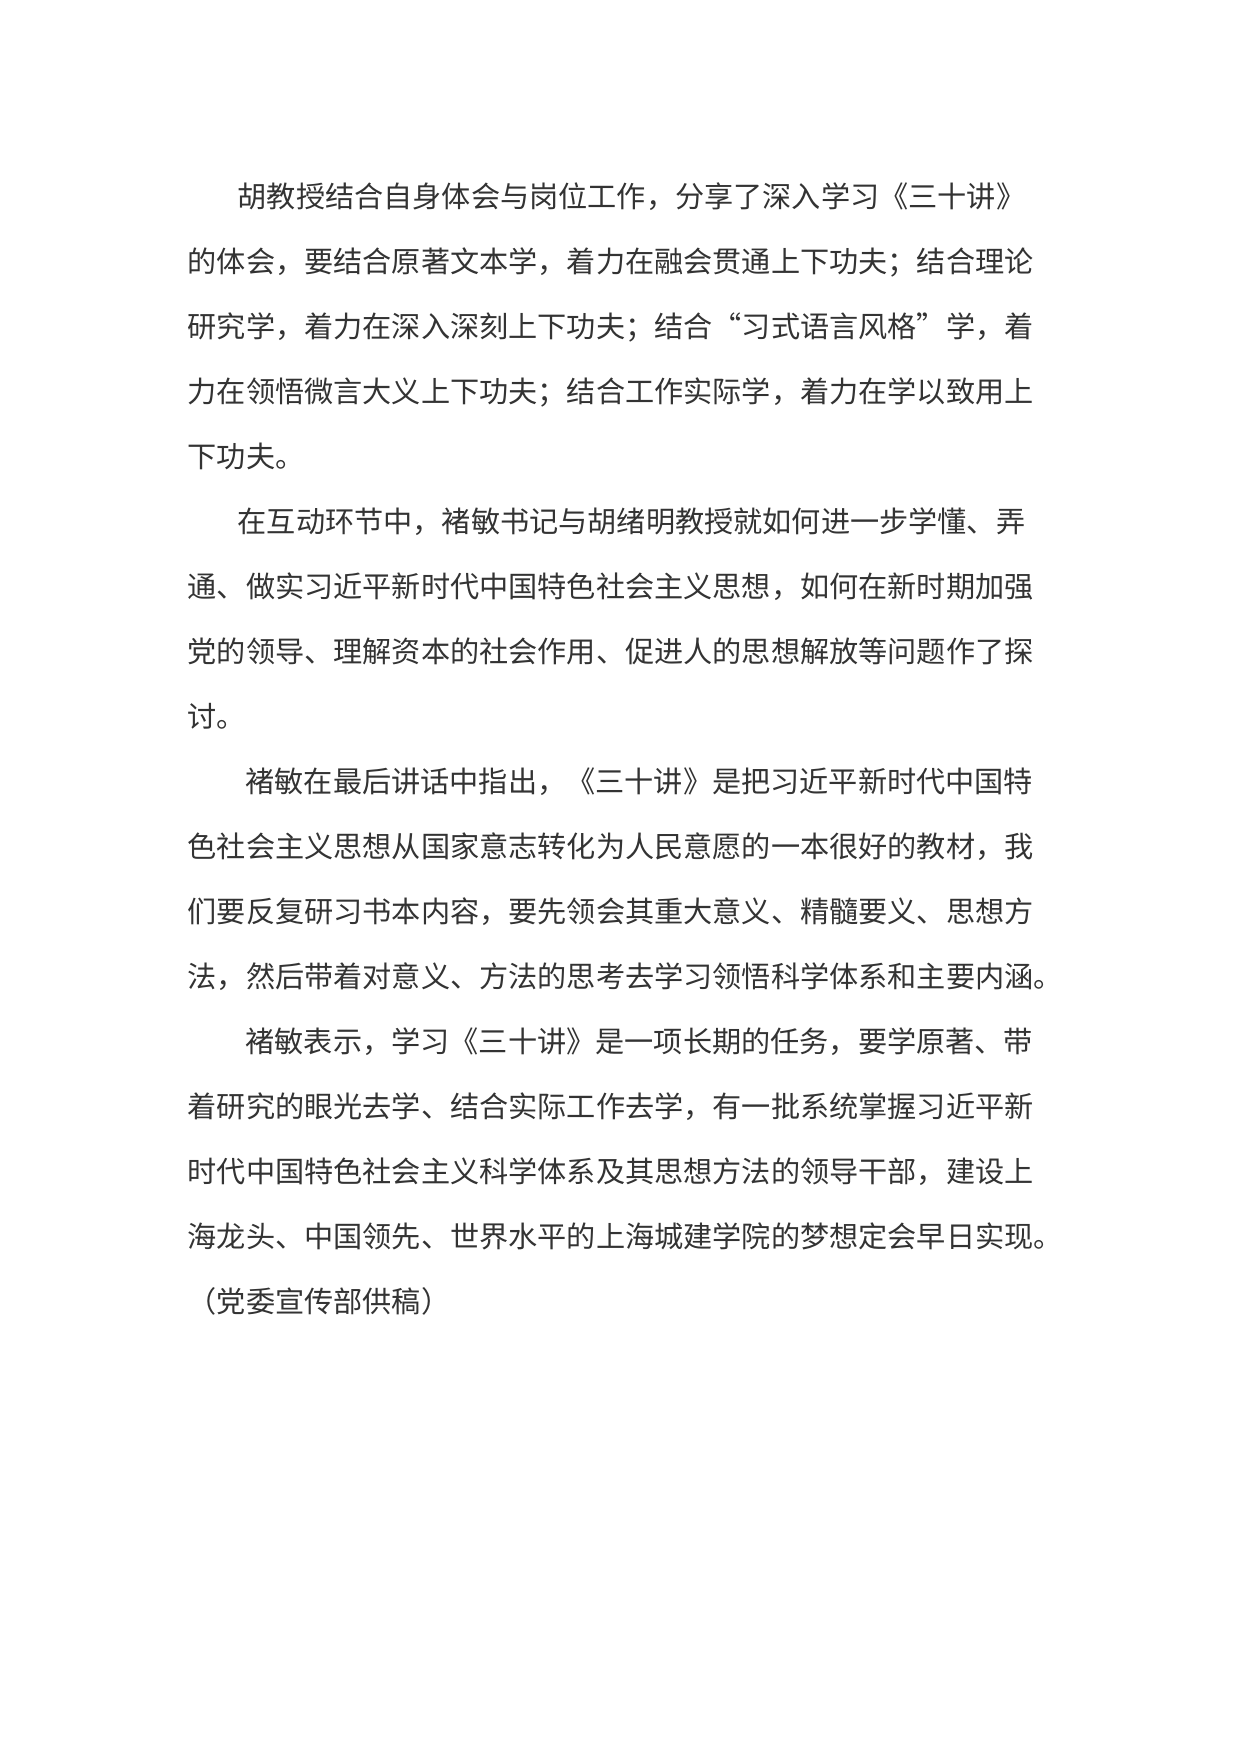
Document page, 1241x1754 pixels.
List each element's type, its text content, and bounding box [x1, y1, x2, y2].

text 褚敏表示，学习《三十讲》是一项长期的任务，要学原著、带着研究的眼光去学、结合实际工作去学，有一批系统掌握习近平新时代中国特色社会主义科学体系及其思想方法的领导干部，建设上海龙头、中国领先、世界水平的上海城建学院的梦想定会早日实现。（党委宣传部供稿） [187, 1007, 1053, 1332]
text 褚敏在最后讲话中指出，《三十讲》是把习近平新时代中国特色社会主义思想从国家意志转化为人民意愿的一本很好的教材，我们要反复研习书本内容，要先领会其重大意义、精髓要义、思想方法，然后带着对意义、方法的思考去学习领悟科学体系和主要内涵。 [187, 747, 1053, 1007]
text 胡教授结合自身体会与岗位工作，分享了深入学习《三十讲》的体会，要结合原著文本学，着力在融会贯通上下功夫；结合理论研究学，着力在深入深刻上下功夫；结合“习式语言风格”学，着力在领悟微言大义上下功夫；结合工作实际学，着力在学以致用上下功夫。 [187, 162, 1053, 487]
text 在互动环节中，褚敏书记与胡绪明教授就如何进一步学懂、弄通、做实习近平新时代中国特色社会主义思想，如何在新时期加强党的领导、理解资本的社会作用、促进人的思想解放等问题作了探讨。 [187, 487, 1053, 747]
